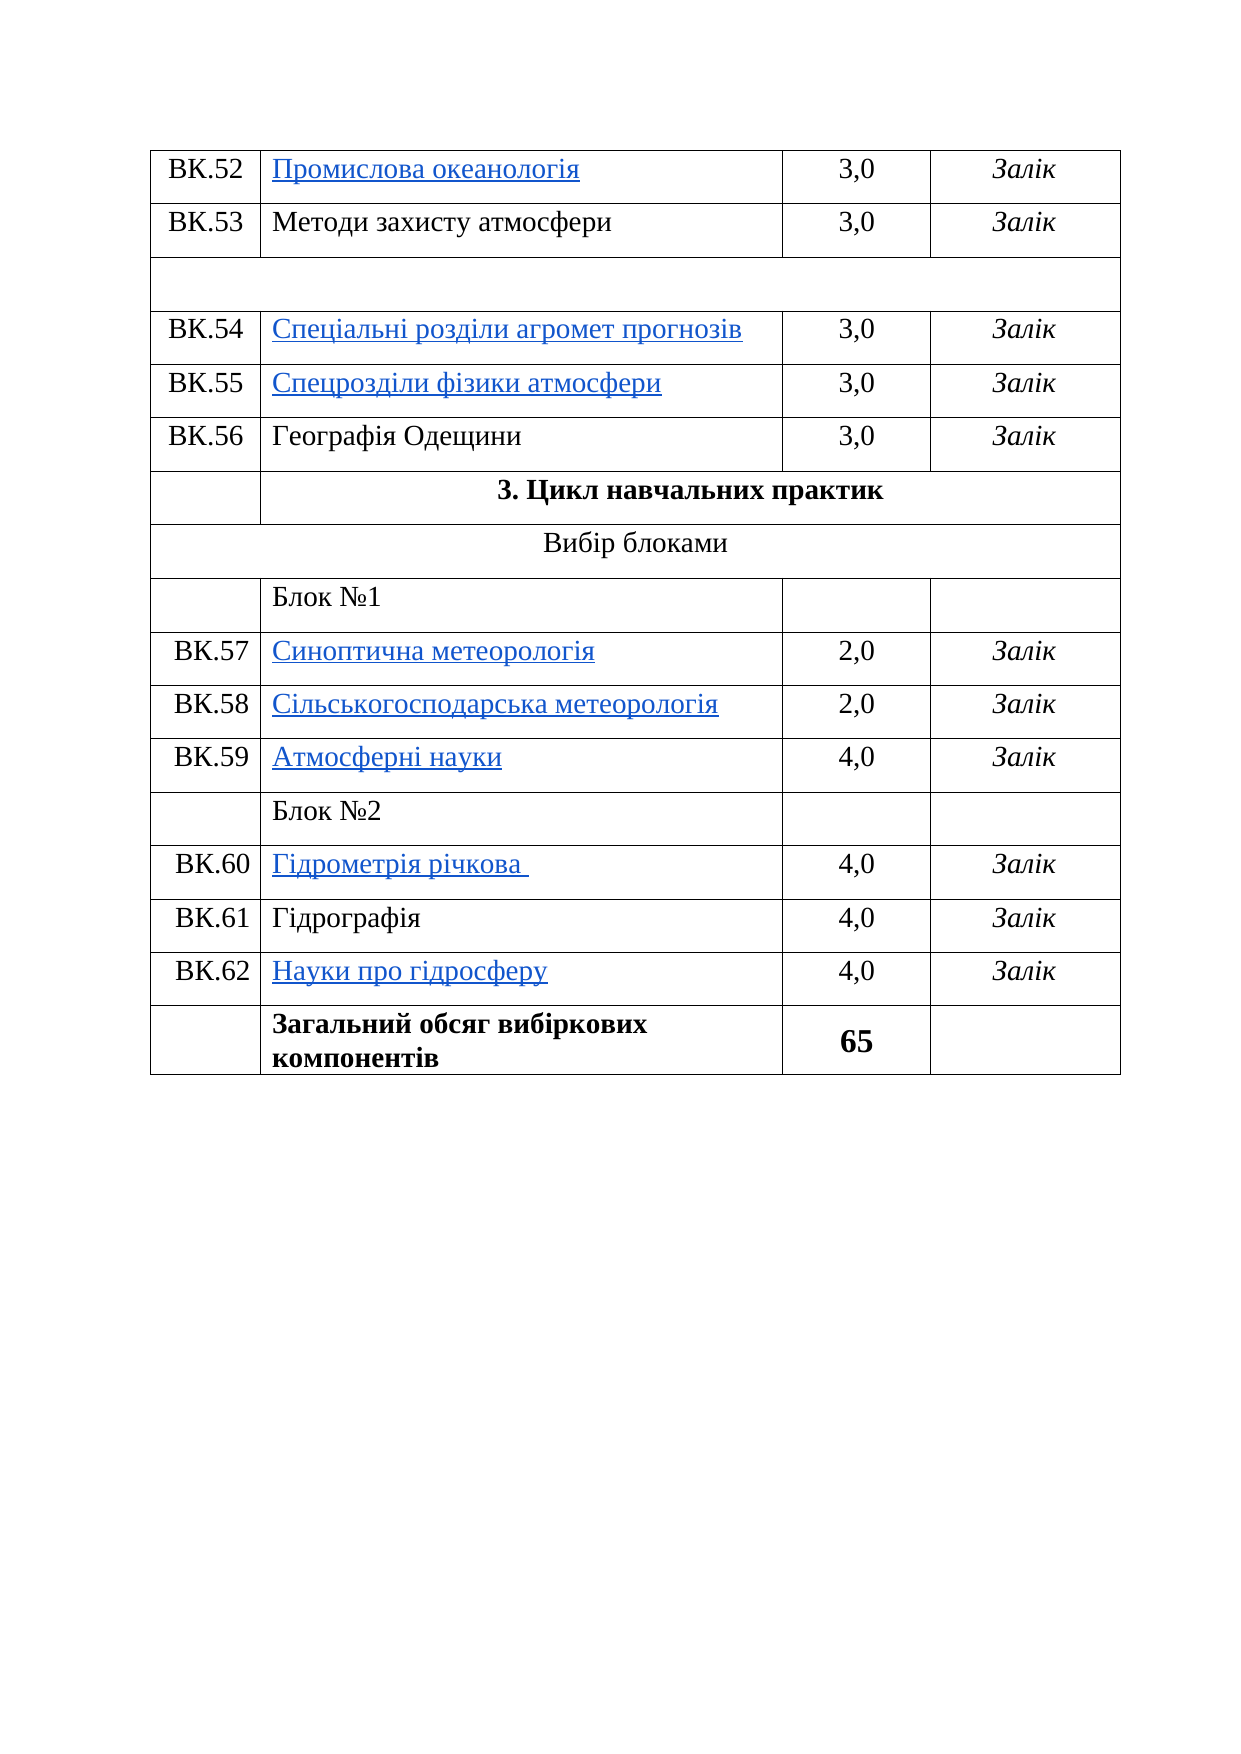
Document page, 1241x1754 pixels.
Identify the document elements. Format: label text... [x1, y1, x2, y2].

table_cell ВК.53 [151, 204, 260, 257]
table_cell 4,0 [783, 953, 930, 1005]
table_cell Залік [931, 633, 1120, 685]
table_cell Залік [931, 686, 1120, 738]
table_cell Спеціальні розділи агромет прогнозів [261, 312, 782, 364]
table_cell [151, 258, 1120, 311]
table_cell Блок №2 [261, 793, 782, 845]
table_cell ВК.56 [151, 418, 260, 471]
table_cell [783, 579, 930, 632]
table_cell ВК.52 [151, 151, 260, 203]
table_cell ВК.61 [151, 900, 260, 952]
table_cell ВК.55 [151, 365, 260, 417]
table_cell ВК.62 [151, 953, 260, 1005]
table_cell Методи захисту атмосфери [261, 204, 782, 257]
table_cell Атмосферні науки [261, 739, 782, 792]
table_cell 2,0 [783, 633, 930, 685]
table_cell 3,0 [783, 365, 930, 417]
table_cell 4,0 [783, 846, 930, 899]
table_cell Залік [931, 846, 1120, 899]
table_cell 3,0 [783, 204, 930, 257]
table_cell 3,0 [783, 418, 930, 471]
table_cell ВК.54 [151, 312, 260, 364]
table_cell [931, 1006, 1120, 1073]
table_cell [931, 579, 1120, 632]
table_cell Гідрографія [261, 900, 782, 952]
table_cell [783, 793, 930, 845]
table_cell ВК.58 [151, 686, 260, 738]
table_cell Спецрозділи фізики атмосфери [261, 365, 782, 417]
table_cell Блок №1 [261, 579, 782, 632]
table_cell Залік [931, 151, 1120, 203]
table_cell Залік [931, 739, 1120, 792]
table_cell Залік [931, 953, 1120, 1005]
table_cell ВК.60 [151, 846, 260, 899]
table_cell [151, 793, 260, 845]
table_cell [151, 579, 260, 632]
table_cell ВК.59 [151, 739, 260, 792]
table_cell Вибір блоками [151, 525, 1120, 578]
table_cell Залік [931, 900, 1120, 952]
table_cell Синоптична метеорологія [261, 633, 782, 685]
table_cell Гідрометрія річкова [261, 846, 782, 899]
table_cell ВК.57 [151, 633, 260, 685]
table_cell Загальний обсяг вибіркових компонентів [261, 1006, 782, 1073]
table_cell 4,0 [783, 739, 930, 792]
table_cell [151, 472, 260, 524]
table_cell Залік [931, 365, 1120, 417]
table_cell Залік [931, 312, 1120, 364]
table_cell [931, 793, 1120, 845]
table_cell Залік [931, 204, 1120, 257]
table_cell Сільськогосподарська метеорологія [261, 686, 782, 738]
table_cell [151, 1006, 260, 1073]
table_cell 2,0 [783, 686, 930, 738]
table_cell Залік [931, 418, 1120, 471]
table_cell 65 [783, 1006, 930, 1073]
table_cell 3,0 [783, 151, 930, 203]
table_cell Географія Одещини [261, 418, 782, 471]
table_cell 3. Цикл навчальних практик [261, 472, 1120, 524]
table_cell 4,0 [783, 900, 930, 952]
table_cell Промислова океанологія [261, 151, 782, 203]
table_cell Науки про гідросферу [261, 953, 782, 1005]
table_cell 3,0 [783, 312, 930, 364]
